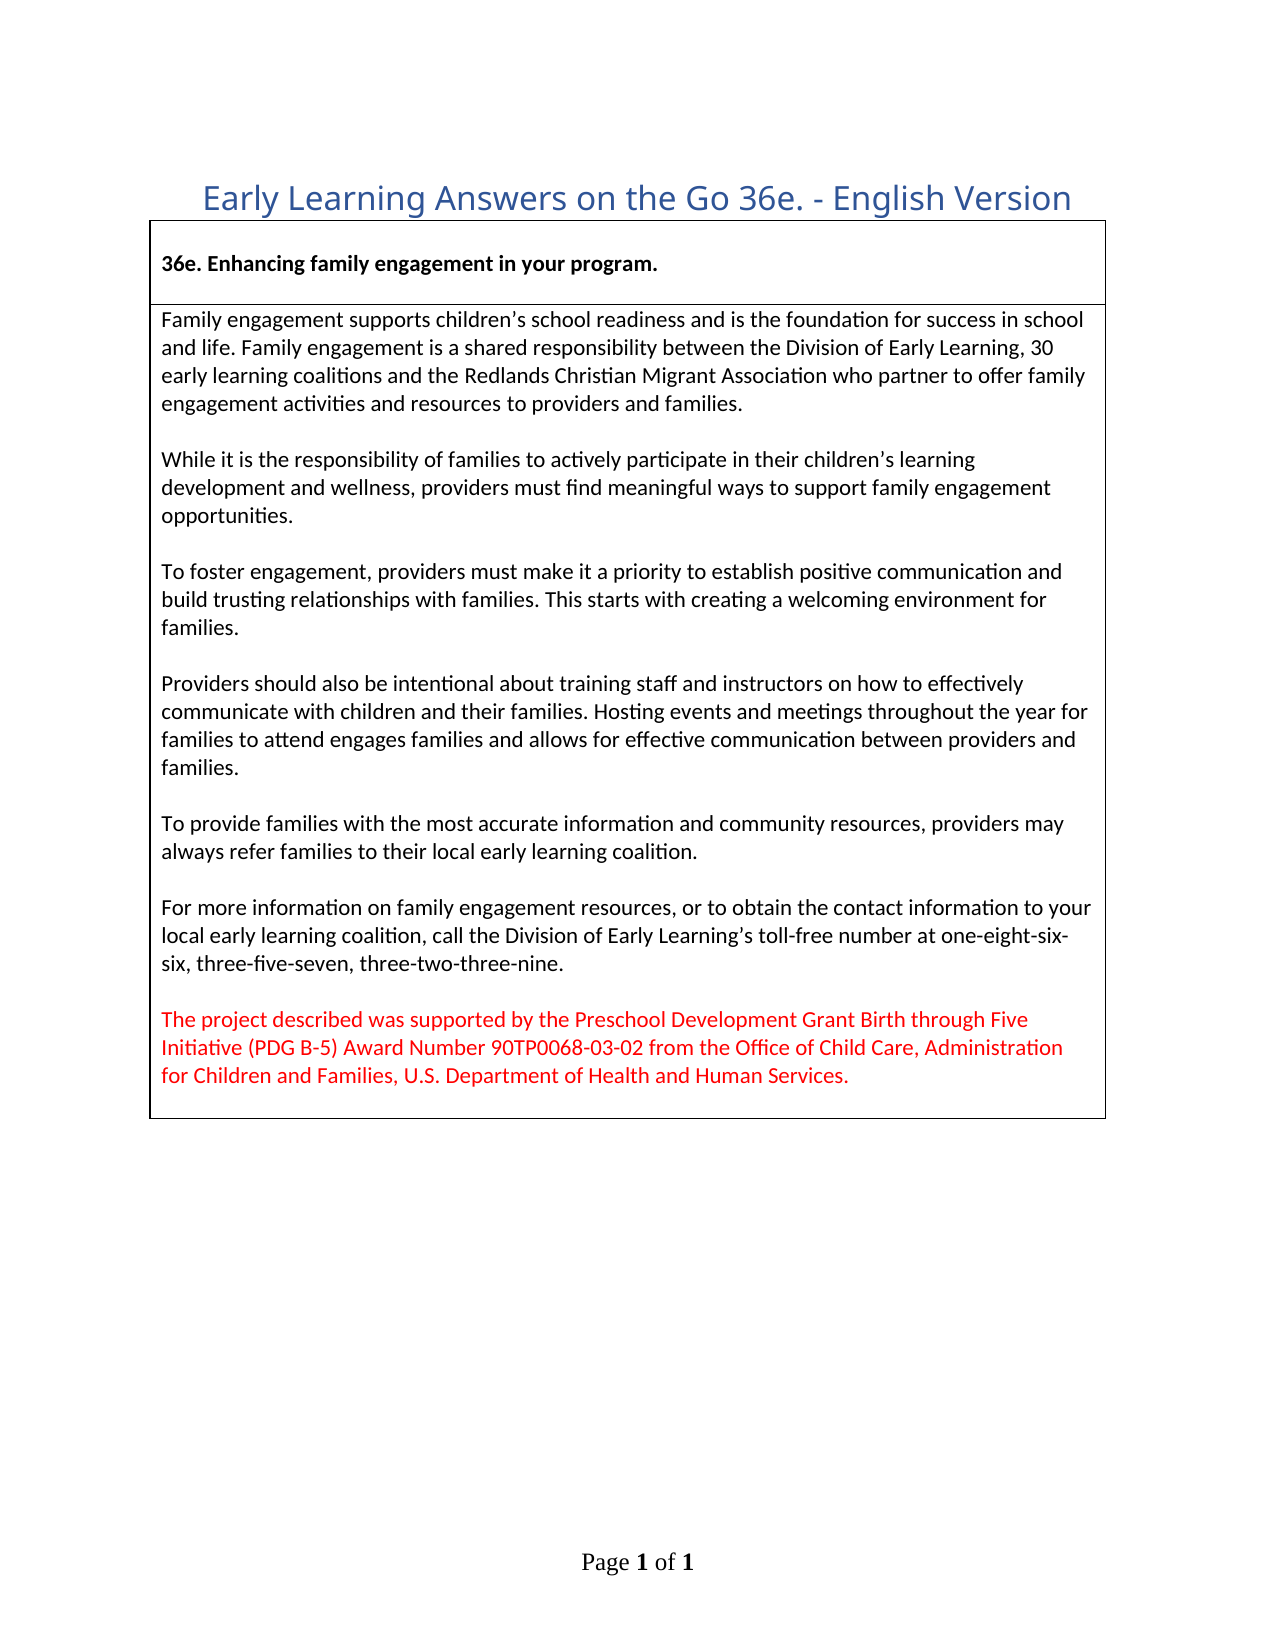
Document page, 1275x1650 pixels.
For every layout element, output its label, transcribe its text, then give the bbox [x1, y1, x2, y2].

table_header 36e. Enhancing family engagement in your program. [151, 221, 1105, 304]
table_cell Family engagement supports children’s school readiness and is the foundation for success in school and life. Family engagement is a shared responsibility between the Division of Early Learning, 30 early learning coalitions and the Redlands Christian Migrant Association who partner to offer family engagement activities and resources to providers and families. While it is the responsibility of families to actively participate in their children’s learning development and wellness, providers must find meaningful ways to support family engagement opportunities. To foster engagement, providers must make it a priority to establish positive communication and build trusting relationships with families. This starts with creating a welcoming environment for families. Providers should also be intentional about training staff and instructors on how to effectively communicate with children and their families. Hosting events and meetings throughout the year for families to attend engages families and allows for effective communication between providers and families. To provide families with the most accurate information and community resources, providers may always refer families to their local early learning coalition. For more information on family engagement resources, or to obtain the contact information to your local early learning coalition, call the Division of Early Learning’s toll-free number at one-eight-six-six, three-five-seven, three-two-three-nine. The project described was supported by the Preschool Development Grant Birth through Five Initiative (PDG B-5) Award Number 90TP0068-03-02 from the Office of Child Care, Administration for Children and Families, U.S. Department of Health and Human Services. [151, 305, 1105, 1117]
subtitle Early Learning Answers on the Go 36e. - English Version [150, 175, 1125, 220]
